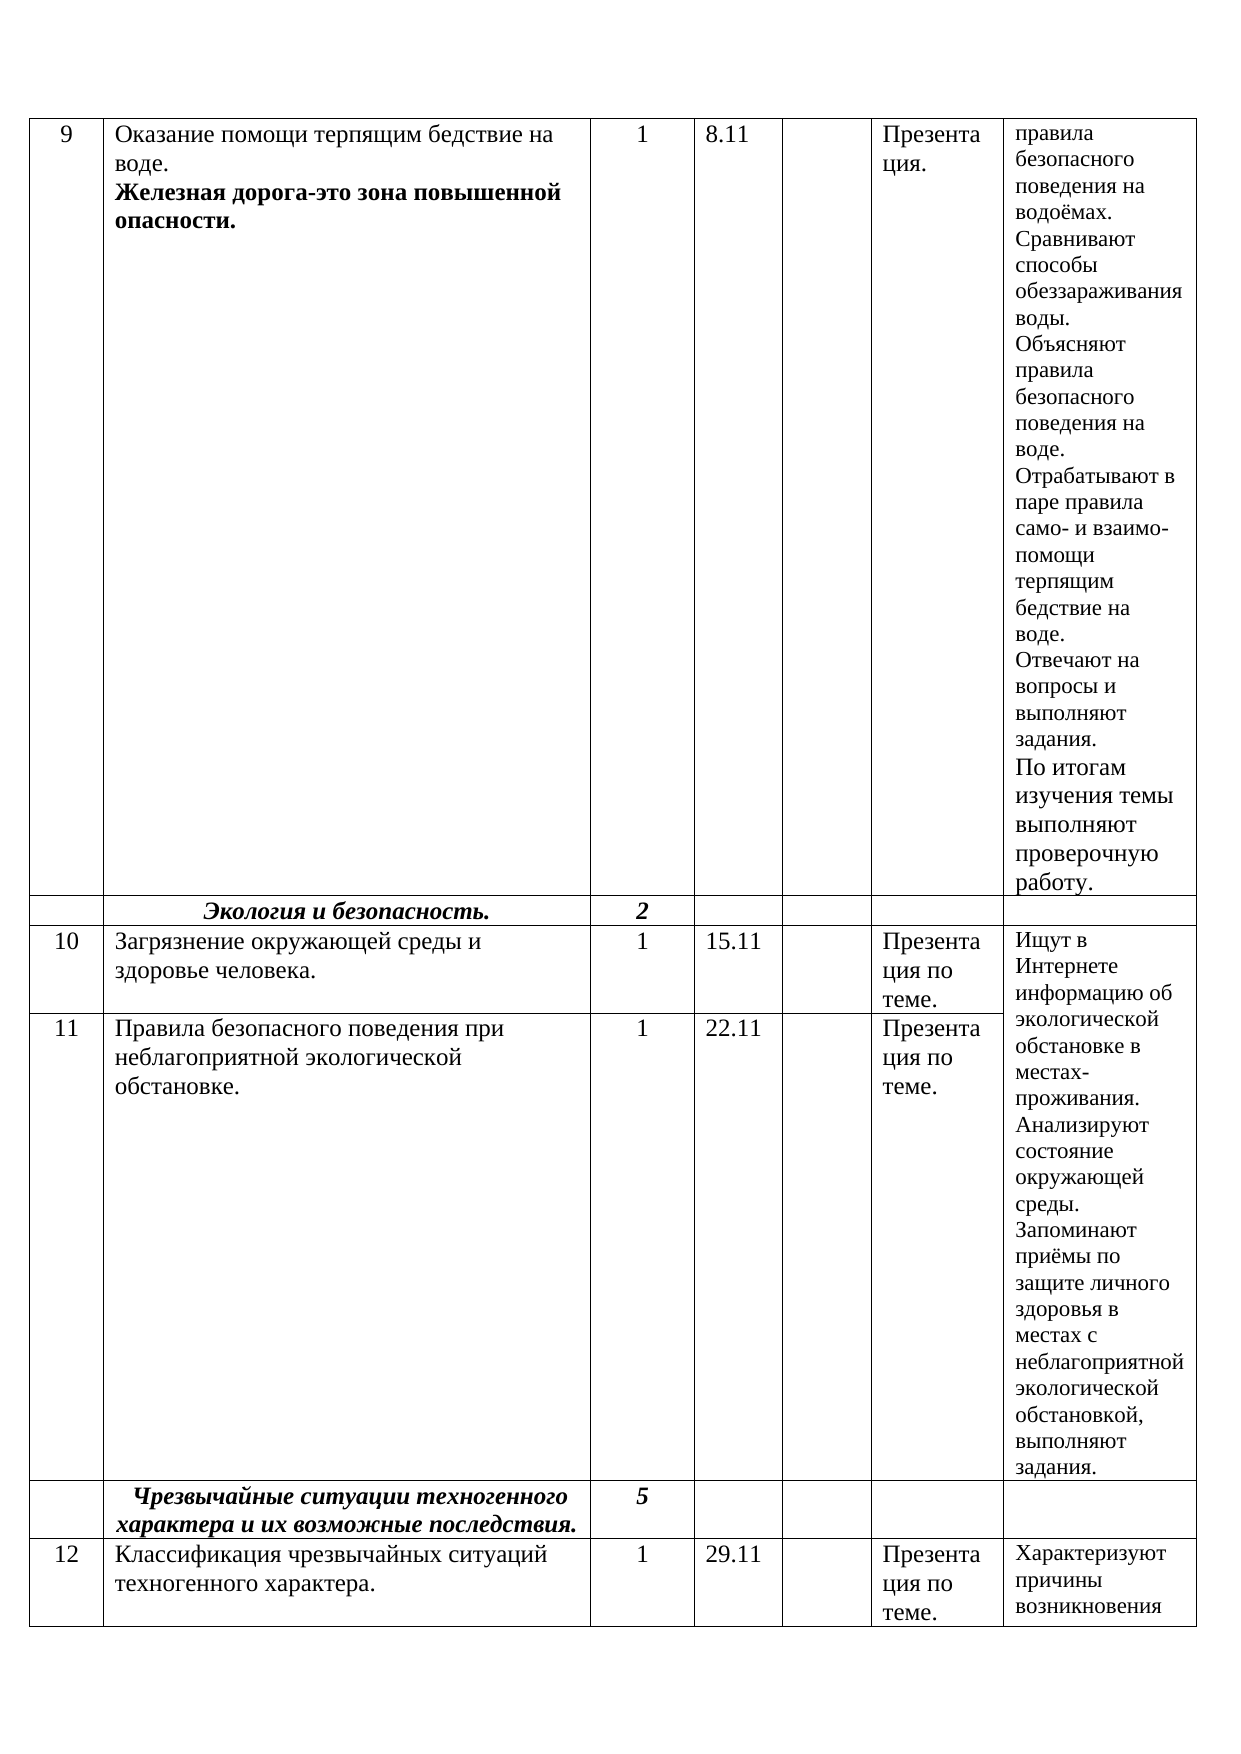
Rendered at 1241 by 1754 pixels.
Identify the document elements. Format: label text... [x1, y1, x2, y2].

table_cell [30, 1481, 103, 1538]
table_cell 11 [30, 1014, 103, 1480]
table_cell 15.11 [695, 926, 782, 1012]
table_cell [1004, 1539, 1196, 1626]
table_cell 1 [591, 926, 694, 1012]
table_cell [783, 926, 871, 1012]
table_cell 1 [591, 1539, 694, 1626]
table_cell 1 [591, 1014, 694, 1480]
table_cell [1004, 1481, 1196, 1538]
table_cell 8.11 [695, 119, 782, 895]
table_cell [695, 896, 782, 925]
table_cell 9 [30, 119, 103, 895]
table_cell Загрязнение окружающей среды и здоровье человека. [104, 926, 590, 1012]
table_cell Ищут в Интернете информацию об экологической обстановке в местах- проживания. Анализируют состояние окружающей среды. Запоминают приёмы по защите личного здоровья в местах с неблагоприятной экологической обстановкой, выполняют задания. [1004, 926, 1196, 1480]
table_cell [872, 1481, 1003, 1538]
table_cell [872, 1539, 1003, 1626]
table_cell [783, 1481, 871, 1538]
table_cell Чрезвычайные ситуации техногенного характера и их возможные последствия. [104, 1481, 590, 1538]
table_cell 5 [591, 1481, 694, 1538]
table_cell 12 [30, 1539, 103, 1626]
table_cell Оказание помощи терпящим бедствие на воде. Железная дорога-это зона повышенной опасности. [104, 119, 590, 895]
table_cell [1004, 896, 1196, 925]
table_cell [30, 896, 103, 925]
table_cell [783, 119, 871, 895]
table_cell 1 [591, 119, 694, 895]
table_cell [783, 896, 871, 925]
table_cell 29.11 [695, 1539, 782, 1626]
table_cell [783, 1014, 871, 1480]
table_cell 10 [30, 926, 103, 1012]
table_cell Презентация. [872, 119, 1003, 895]
table_cell Презентация по теме. [872, 926, 1003, 1012]
table_cell Презентация по теме. [872, 1014, 1003, 1480]
table_cell Классификация чрезвычайных ситуаций техногенного характера. [104, 1539, 590, 1626]
table_cell [695, 1481, 782, 1538]
table_cell 2 [591, 896, 694, 925]
table_cell [783, 1539, 871, 1626]
table_cell [872, 896, 1003, 925]
table_cell 22.11 [695, 1014, 782, 1480]
table_cell Правила безопасного поведения при неблагоприятной экологической обстановке. [104, 1014, 590, 1480]
table_cell Экология и безопасность. [104, 896, 590, 925]
